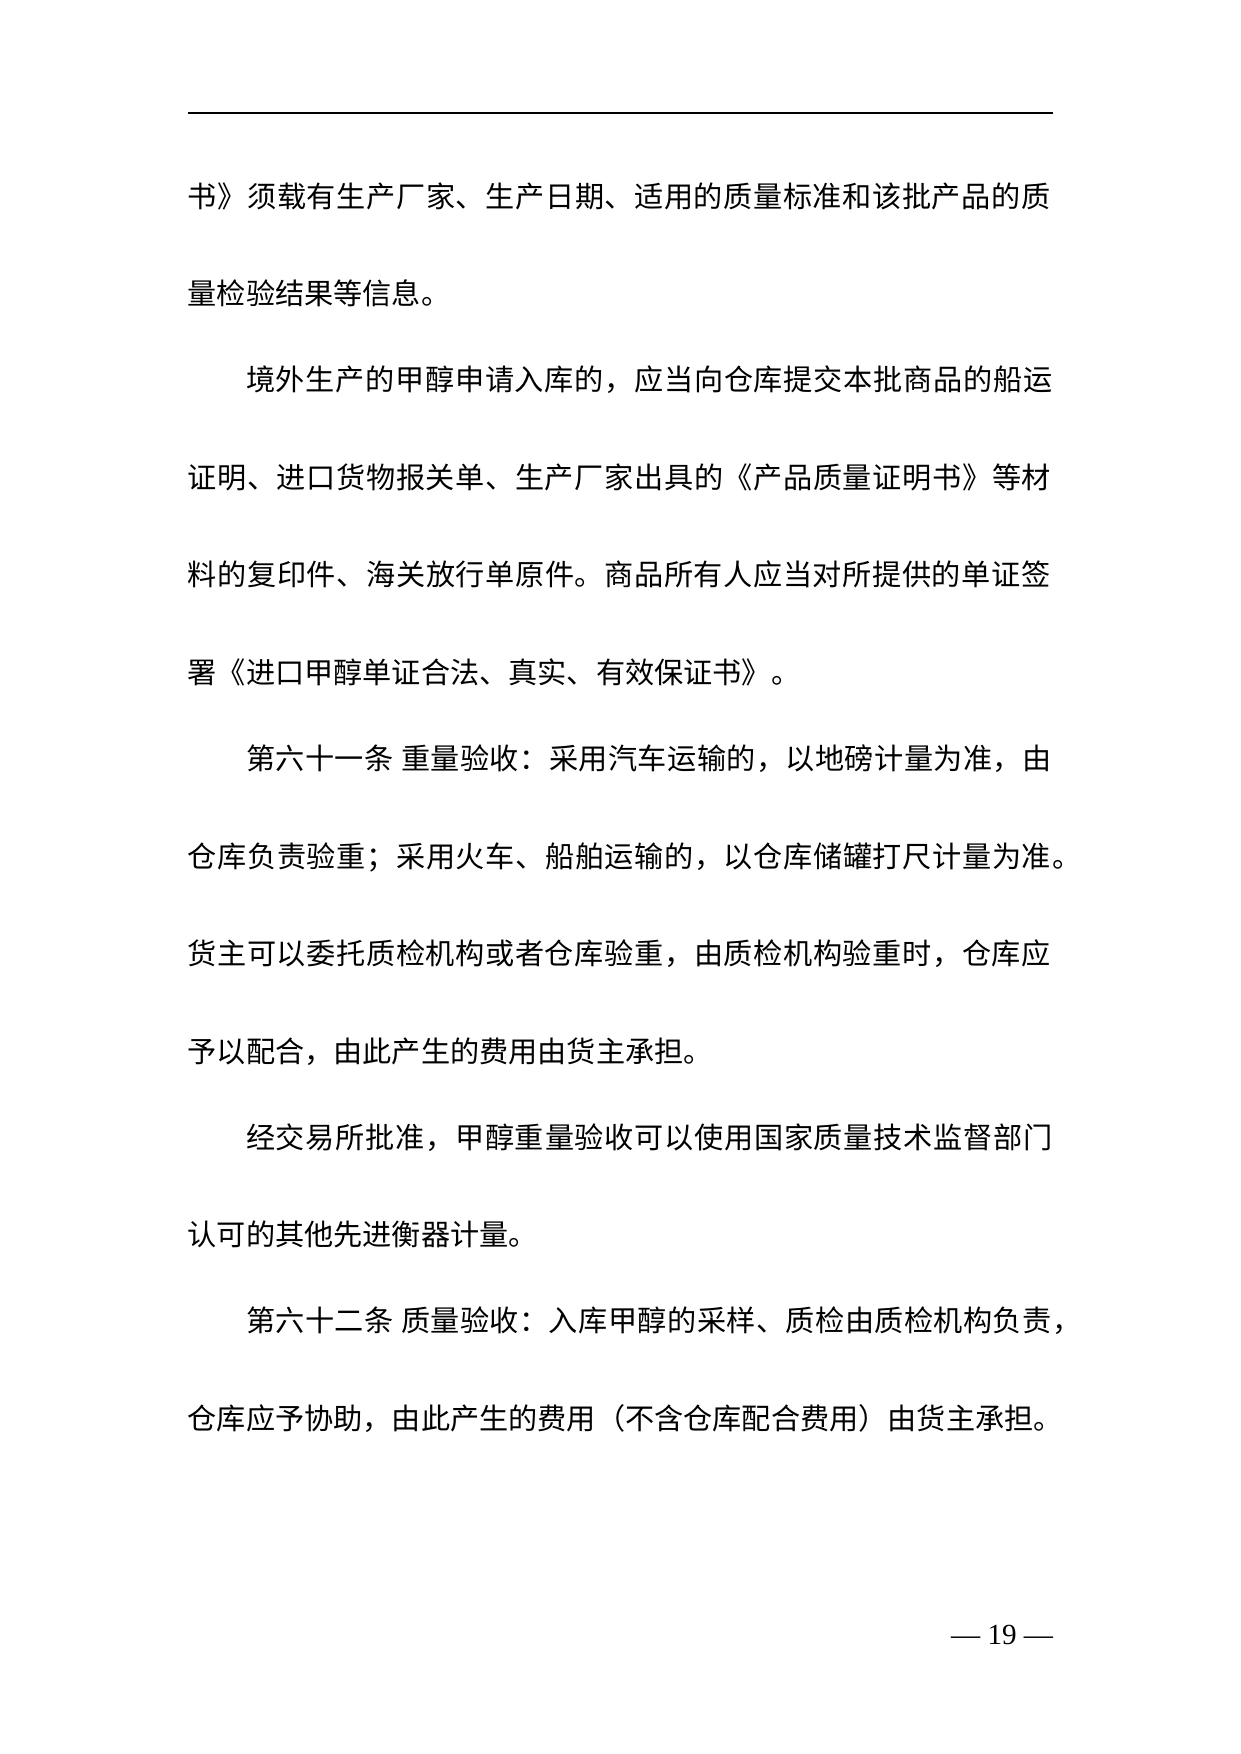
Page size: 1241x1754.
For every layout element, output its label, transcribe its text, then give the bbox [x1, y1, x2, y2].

text 第六十一条 重量验收：采用汽车运输的，以地磅计量为准，由仓库负责验重；采用火车、船舶运输的，以仓库储罐打尺计量为准。货主可以委托质检机构或者仓库验重，由质检机构验重时，仓库应予以配合，由此产生的费用由货主承担。 [187, 724, 1053, 1082]
text 第六十二条 质量验收：入库甲醇的采样、质检由质检机构负责，仓库应予协助，由此产生的费用（不含仓库配合费用）由货主承担。 [187, 1287, 1053, 1449]
text 境外生产的甲醇申请入库的，应当向仓库提交本批商品的船运证明、进口货物报关单、生产厂家出具的《产品质量证明书》等材料的复印件、海关放行单原件。商品所有人应当对所提供的单证签署《进口甲醇单证合法、真实、有效保证书》。 [187, 346, 1053, 703]
text 经交易所批准，甲醇重量验收可以使用国家质量技术监督部门认可的其他先进衡器计量。 [187, 1103, 1053, 1265]
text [187, 162, 1053, 324]
